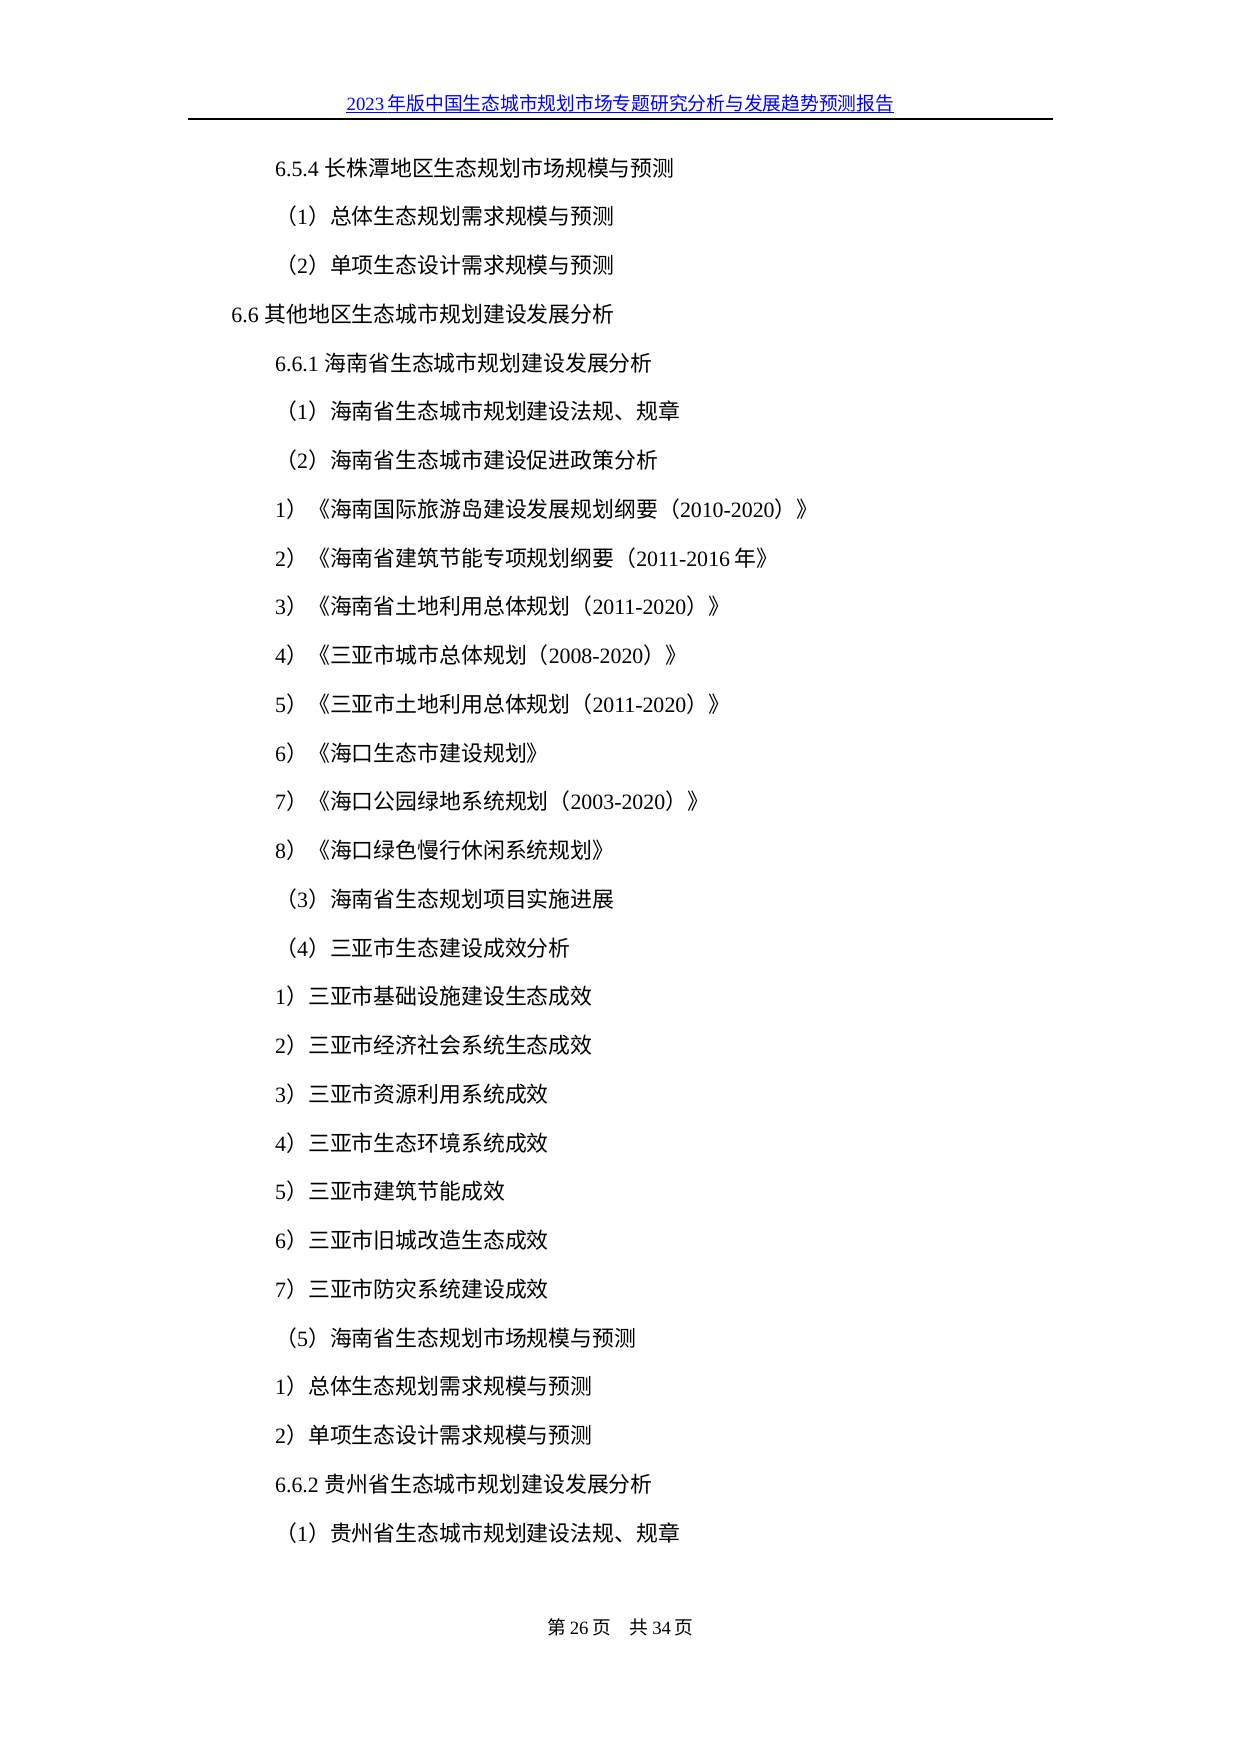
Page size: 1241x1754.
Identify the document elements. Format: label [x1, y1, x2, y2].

text [187, 150, 1053, 1548]
